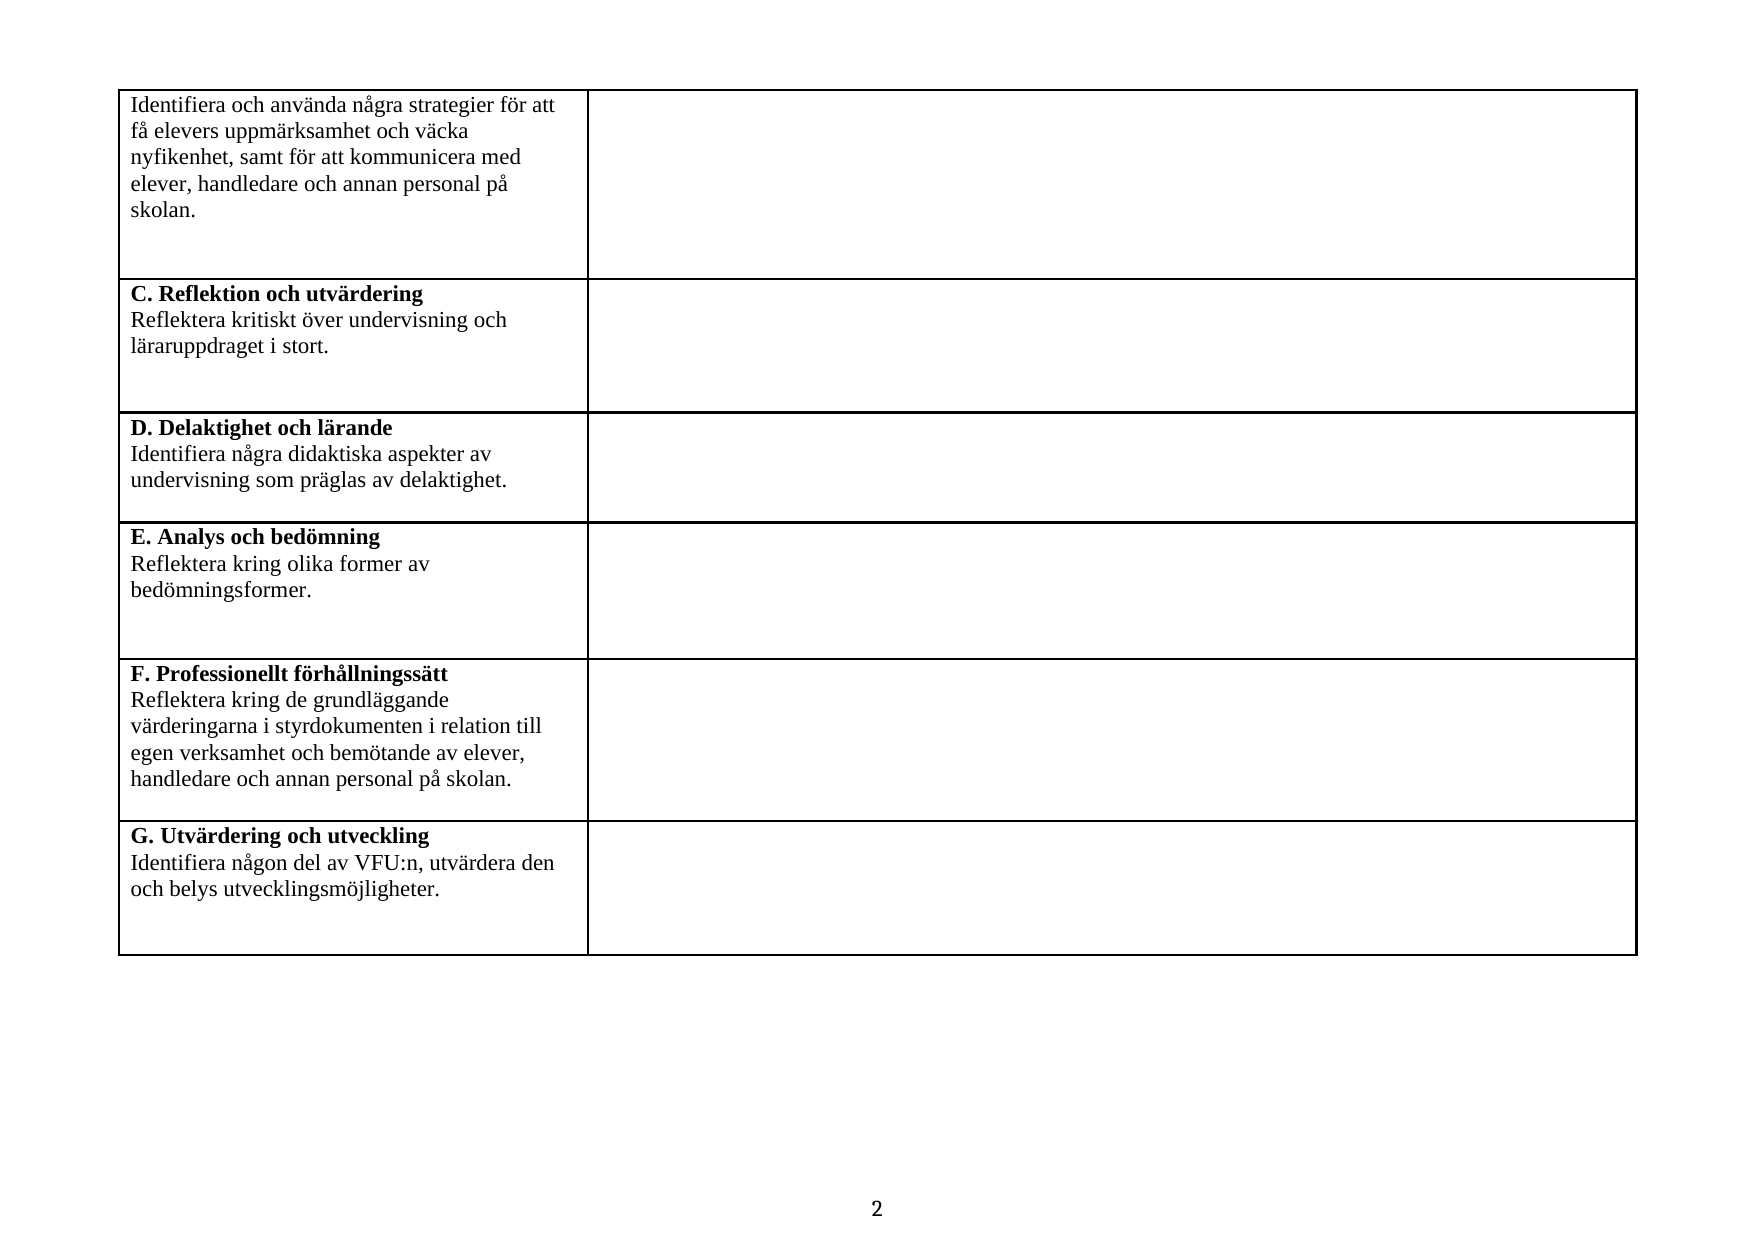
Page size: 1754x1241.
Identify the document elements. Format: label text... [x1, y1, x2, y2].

table_cell [589, 280, 1635, 411]
table_cell F. Professionellt förhållningssätt Reflektera kring de grundläggande värderingarna i styrdokumenten i relation till egen verksamhet och bemötande av elever, handledare och annan personal på skolan. [120, 660, 587, 820]
table_cell [589, 660, 1635, 820]
table_cell C. Reflektion och utvärdering Reflektera kritiskt över undervisning och läraruppdraget i stort. [120, 280, 587, 411]
table_cell E. Analys och bedömning Reflektera kring olika former av bedömningsformer. [120, 524, 587, 658]
table_cell [589, 91, 1635, 278]
table_cell G. Utvärdering och utveckling Identifiera någon del av VFU:n, utvärdera den och belys utvecklingsmöjligheter. [120, 822, 587, 954]
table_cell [120, 91, 587, 278]
table_cell [589, 524, 1635, 658]
table_cell [589, 414, 1635, 521]
table_cell [589, 822, 1635, 954]
table_cell D. Delaktighet och lärande Identifiera några didaktiska aspekter av undervisning som präglas av delaktighet. [120, 414, 587, 521]
